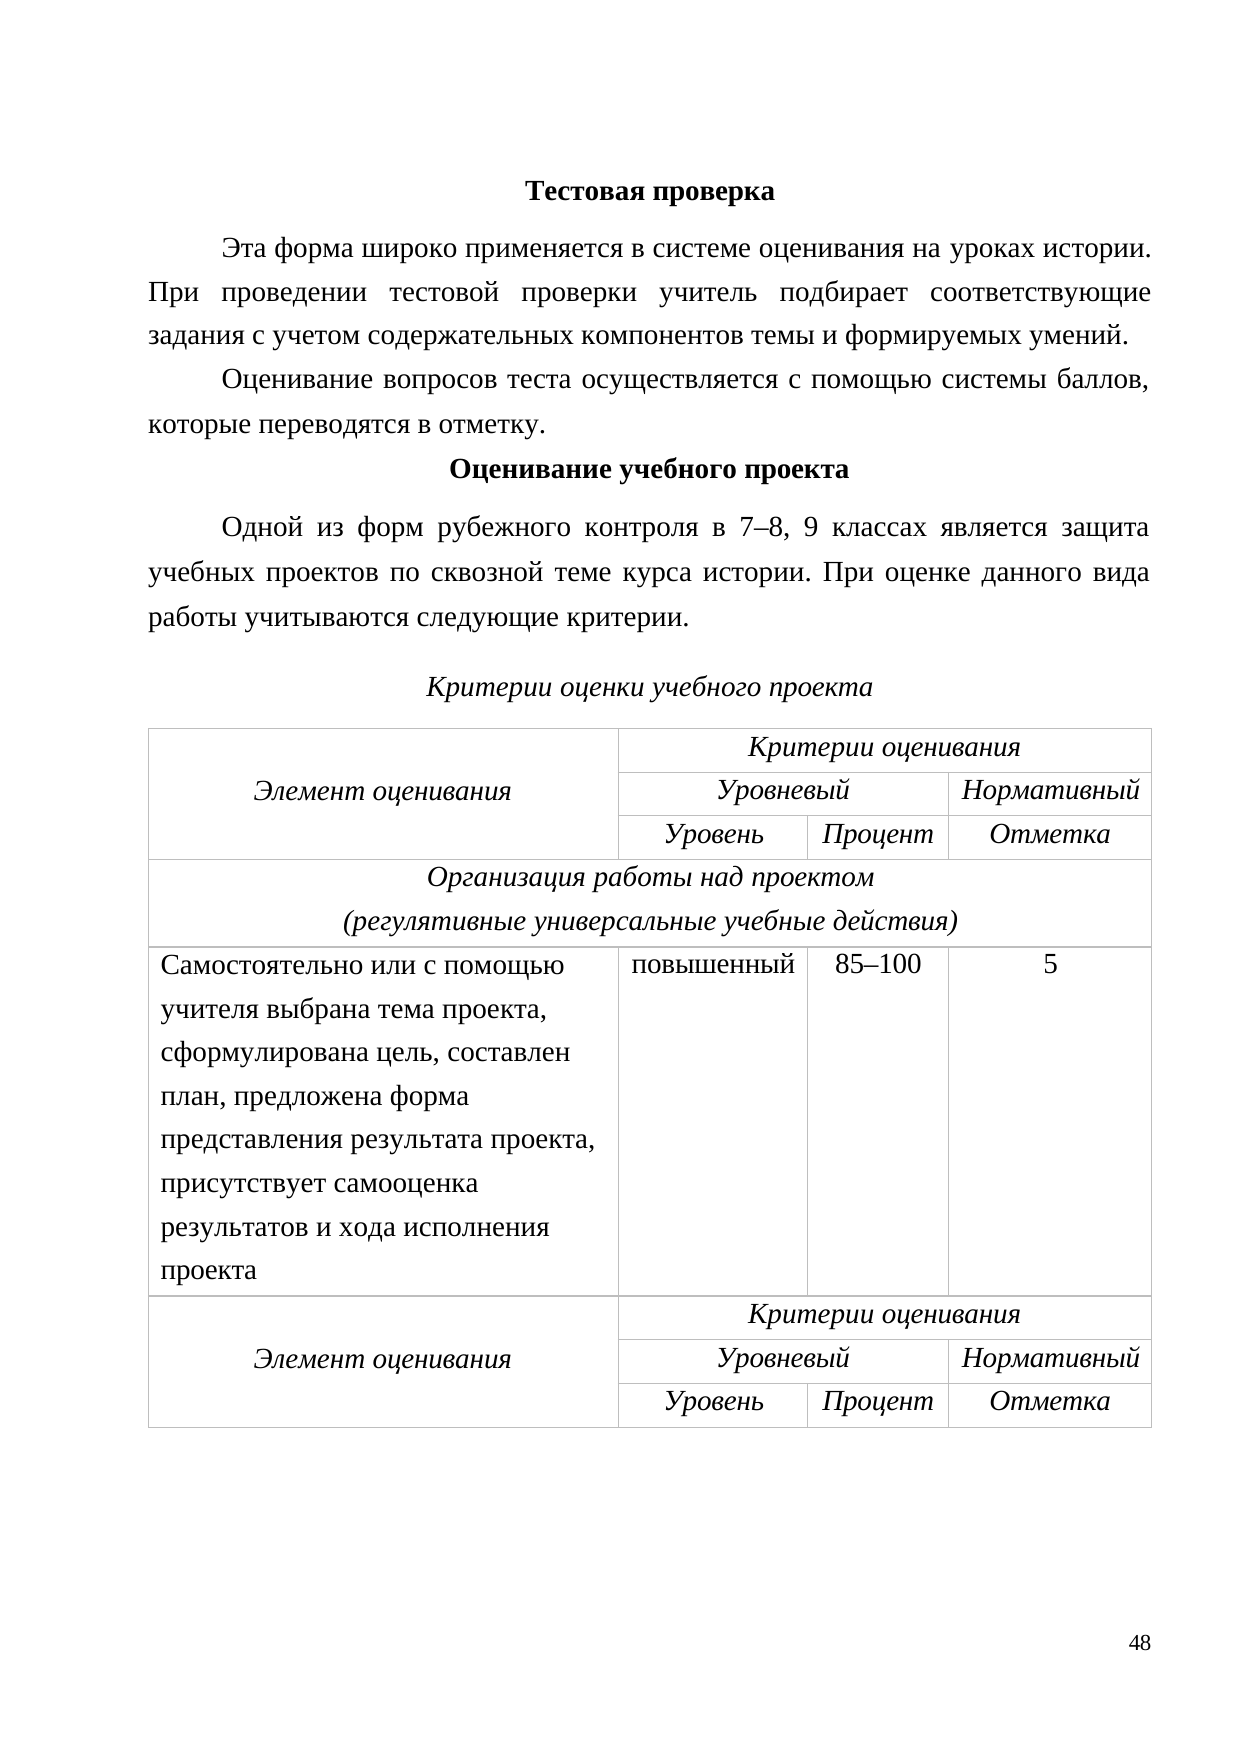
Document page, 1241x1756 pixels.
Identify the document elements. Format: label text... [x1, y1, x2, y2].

text Одной из форм рубежного контроля в 7–8, 9 классах является защита учебных проектов по сквозной теме курса истории. При оценке данного вида работы учитываются следующие критерии. [148, 509, 1151, 633]
table_header Критерии оценивания [619, 729, 1151, 772]
table_cell Самостоятельно или с помощью учителя выбрана тема проекта, сформулирована цель, составлен план, предложена форма представления результата проекта, присутствует самооценка результатов и хода исполнения проекта [149, 948, 618, 1295]
subtitle Оценивание учебного проекта [148, 451, 1150, 485]
table_cell Уровень [619, 1384, 807, 1427]
table_header Элемент оценивания [149, 729, 618, 859]
text Оценивание вопросов теста осуществляется с помощью системы баллов, которые переводятся в отметку. [148, 361, 1150, 439]
table_cell Отметка [949, 1384, 1151, 1427]
table_cell 85–100 [808, 948, 948, 1295]
table_cell Процент [808, 1384, 948, 1427]
subtitle Тестовая проверка [150, 173, 1150, 207]
table_header Критерии оценивания [619, 1297, 1151, 1339]
table_cell Процент [808, 816, 948, 859]
table_cell Нормативный [949, 773, 1151, 815]
text Эта форма широко применяется в системе оценивания на уроках истории. При проведении тестовой проверки учитель подбирает соответствующие задания с учетом содержательных компонентов темы и формируемых умений. [148, 230, 1152, 351]
table_cell повышенный [619, 948, 807, 1295]
table_cell Уровень [619, 816, 807, 859]
table_cell Нормативный [949, 1340, 1151, 1383]
table_cell Уровневый [619, 773, 948, 815]
table_cell 5 [949, 948, 1151, 1295]
table_cell Уровневый [619, 1340, 948, 1383]
table_header Элемент оценивания [149, 1297, 618, 1427]
table_cell Организация работы над проектом (регулятивные универсальные учебные действия) [149, 860, 1151, 946]
text Критерии оценки учебного проекта [149, 669, 1150, 702]
table_cell Отметка [949, 816, 1151, 859]
